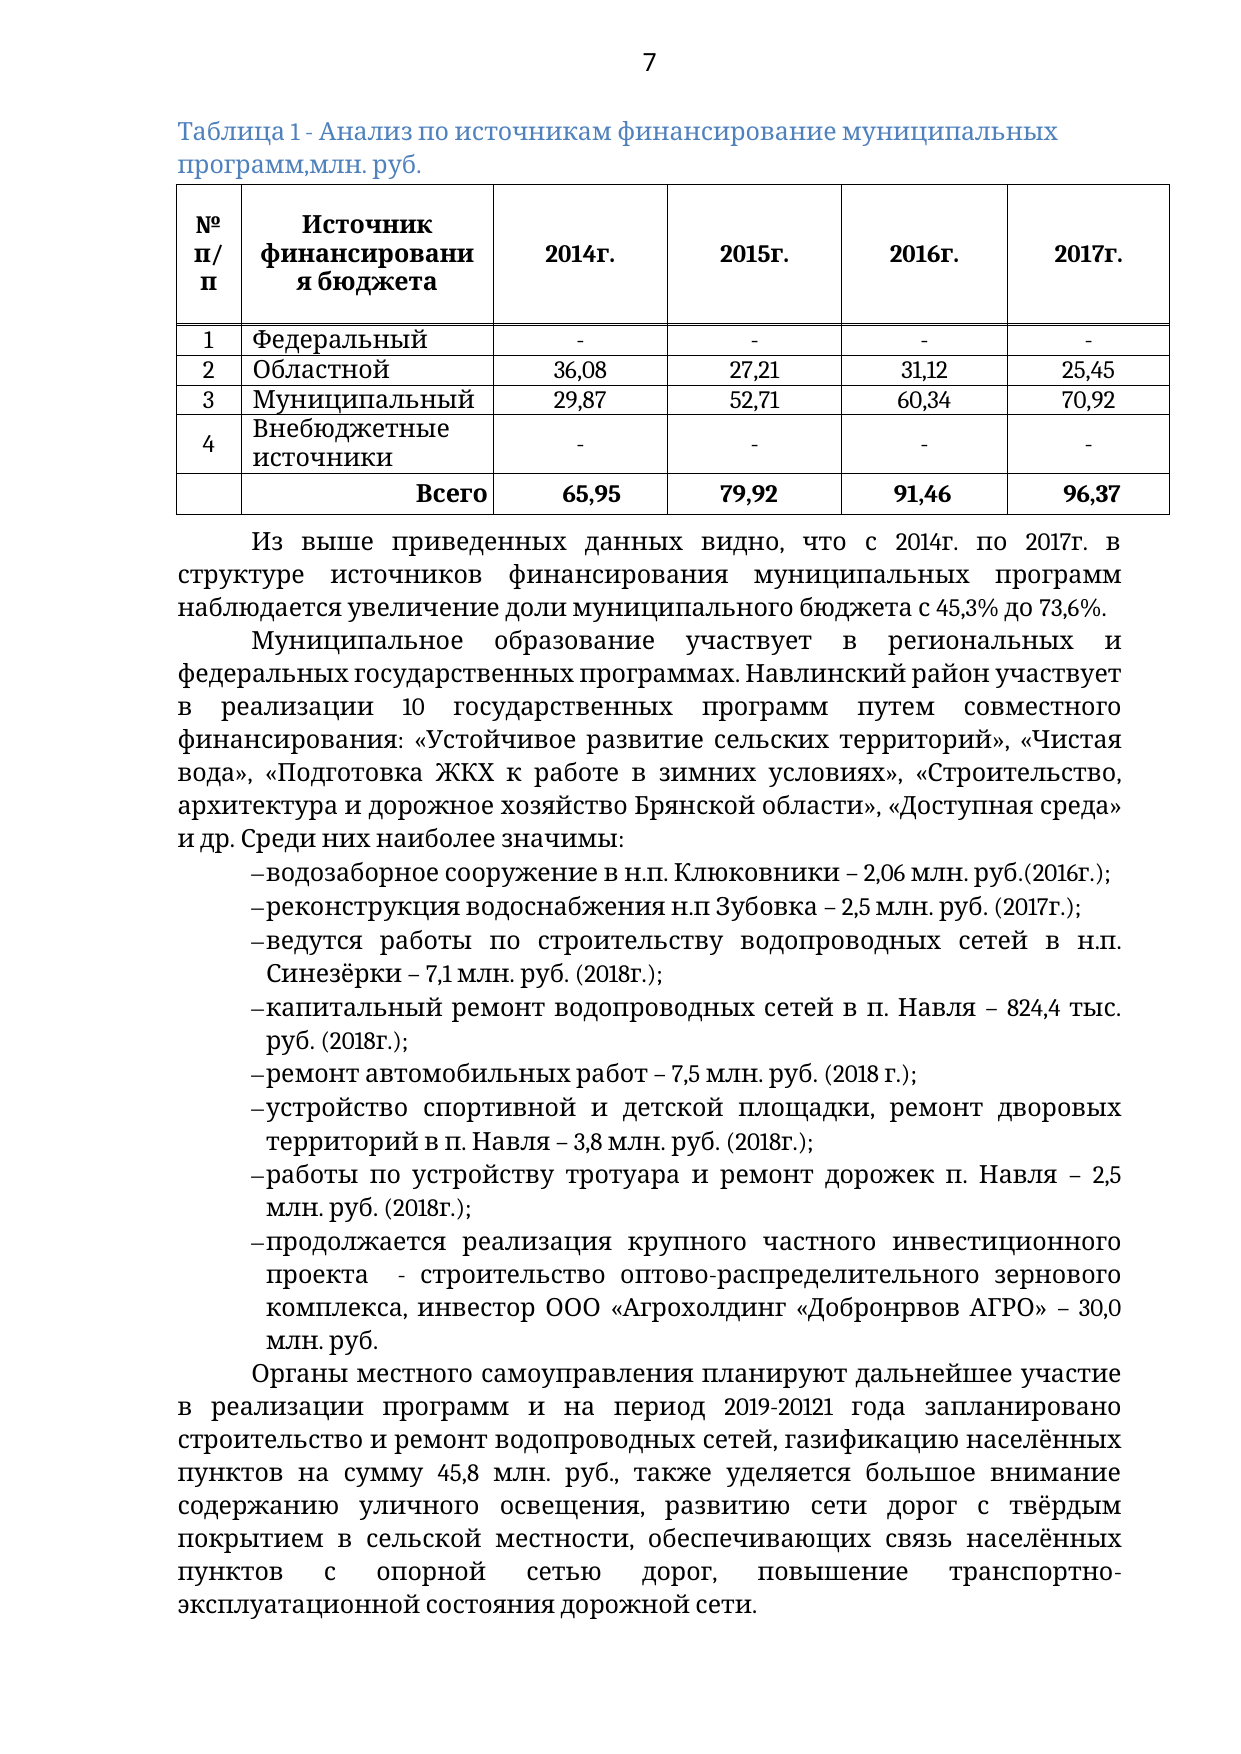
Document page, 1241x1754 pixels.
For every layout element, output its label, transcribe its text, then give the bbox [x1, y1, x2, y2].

table_cell - [842, 415, 1007, 473]
table_cell - [668, 415, 841, 473]
table_cell 60,34 [842, 386, 1007, 414]
table_cell 1 [177, 326, 241, 355]
table_cell 31,12 [842, 356, 1007, 384]
table_cell 4 [177, 415, 241, 473]
table_cell Всего [242, 474, 493, 514]
table_header Источник финансирования бюджета [242, 185, 493, 323]
table_cell - [494, 326, 667, 355]
table_header 2014г. [494, 185, 667, 323]
text Таблица 1 - Анализ по источникам финансирование муниципальных программ,млн. руб. [177, 118, 1122, 180]
list ремонт автомобильных работ – 7,5 млн. руб. (2018 г.); [251, 1059, 1122, 1089]
table_cell - [1008, 415, 1169, 473]
text Из выше приведенных данных видно, что с 2014г. по 2017г. в структуре источников финансирования муниципальных программ наблюдается увеличение доли муниципального бюджета с 45,3% до 73,6%. [177, 528, 1122, 622]
table_cell 91,46 [842, 474, 1007, 514]
table_cell 96,37 [1008, 474, 1169, 514]
table_header 2016г. [842, 185, 1007, 323]
table_cell - [1008, 326, 1169, 355]
table_cell 52,71 [668, 386, 841, 414]
table_cell - [494, 415, 667, 473]
table_cell 3 [177, 386, 241, 414]
table_cell - [668, 326, 841, 355]
table_cell 27,21 [668, 356, 841, 384]
table_cell 70,92 [1008, 386, 1169, 414]
table_header 2015г. [668, 185, 841, 323]
list капитальный ремонт водопроводных сетей в п. Навля – 824,4 тыс. руб. (2018г.); [251, 993, 1122, 1055]
table_cell Областной [242, 356, 493, 384]
table_cell 25,45 [1008, 356, 1169, 384]
table_cell Муниципальный [242, 386, 493, 414]
table_cell 2 [177, 356, 241, 384]
list ведутся работы по строительству водопроводных сетей в н.п. Синезёрки – 7,1 млн. руб. (2018г.); [251, 926, 1122, 988]
list работы по устройству тротуара и ремонт дорожек п. Навля – 2,5 млн. руб. (2018г.); [251, 1160, 1122, 1223]
list реконструкция водоснабжения н.п Зубовка – 2,5 млн. руб. (2017г.); [251, 892, 1122, 921]
table_cell Федеральный [242, 326, 493, 355]
list продолжается реализация крупного частного инвестиционного проекта - строительство оптово-распределительного зернового комплекса, инвестор ООО «Агрохолдинг «Добронрвов АГРО» – 30,0 млн. руб. [251, 1227, 1122, 1356]
table_cell 29,87 [494, 386, 667, 414]
text Муниципальное образование участвует в региональных и федеральных государственных программах. Навлинский район участвует в реализации 10 государственных программ путем совместного финансирования: «Устойчивое развитие сельских территорий», «Чистая вода», «Подготовка ЖКХ к работе в зимних условиях», «Строительство, архитектура и дорожное хозяйство Брянской области», «Доступная среда» и др. Среди них наиболее значимы: [177, 627, 1122, 854]
list водозаборное сооружение в н.п. Клюковники – 2,06 млн. руб.(2016г.); [251, 858, 1122, 887]
table_cell 79,92 [668, 474, 841, 514]
table_header 2017г. [1008, 185, 1169, 323]
table_cell Внебюджетные источники [242, 415, 493, 473]
list устройство спортивной и детской площадки, ремонт дворовых территорий в п. Навля – 3,8 млн. руб. (2018г.); [251, 1093, 1122, 1156]
table_cell 65,95 [494, 474, 667, 514]
list Органы местного самоуправления планируют дальнейшее участие в реализации программ и на период 2019-20121 года запланировано строительство и ремонт водопроводных сетей, газификацию населённых пунктов на сумму 45,8 млн. руб., также уделяется большое внимание содержанию уличного освещения, развитию сети дорог с твёрдым покрытием в сельской местности, обеспечивающих связь населённых пунктов с опорной сетью дорог, повышение транспортно-эксплуатационной состояния дорожной сети. [177, 1360, 1122, 1620]
table_cell - [842, 326, 1007, 355]
table_cell 36,08 [494, 356, 667, 384]
table_cell [177, 474, 241, 514]
table_header № п/п [177, 185, 241, 323]
